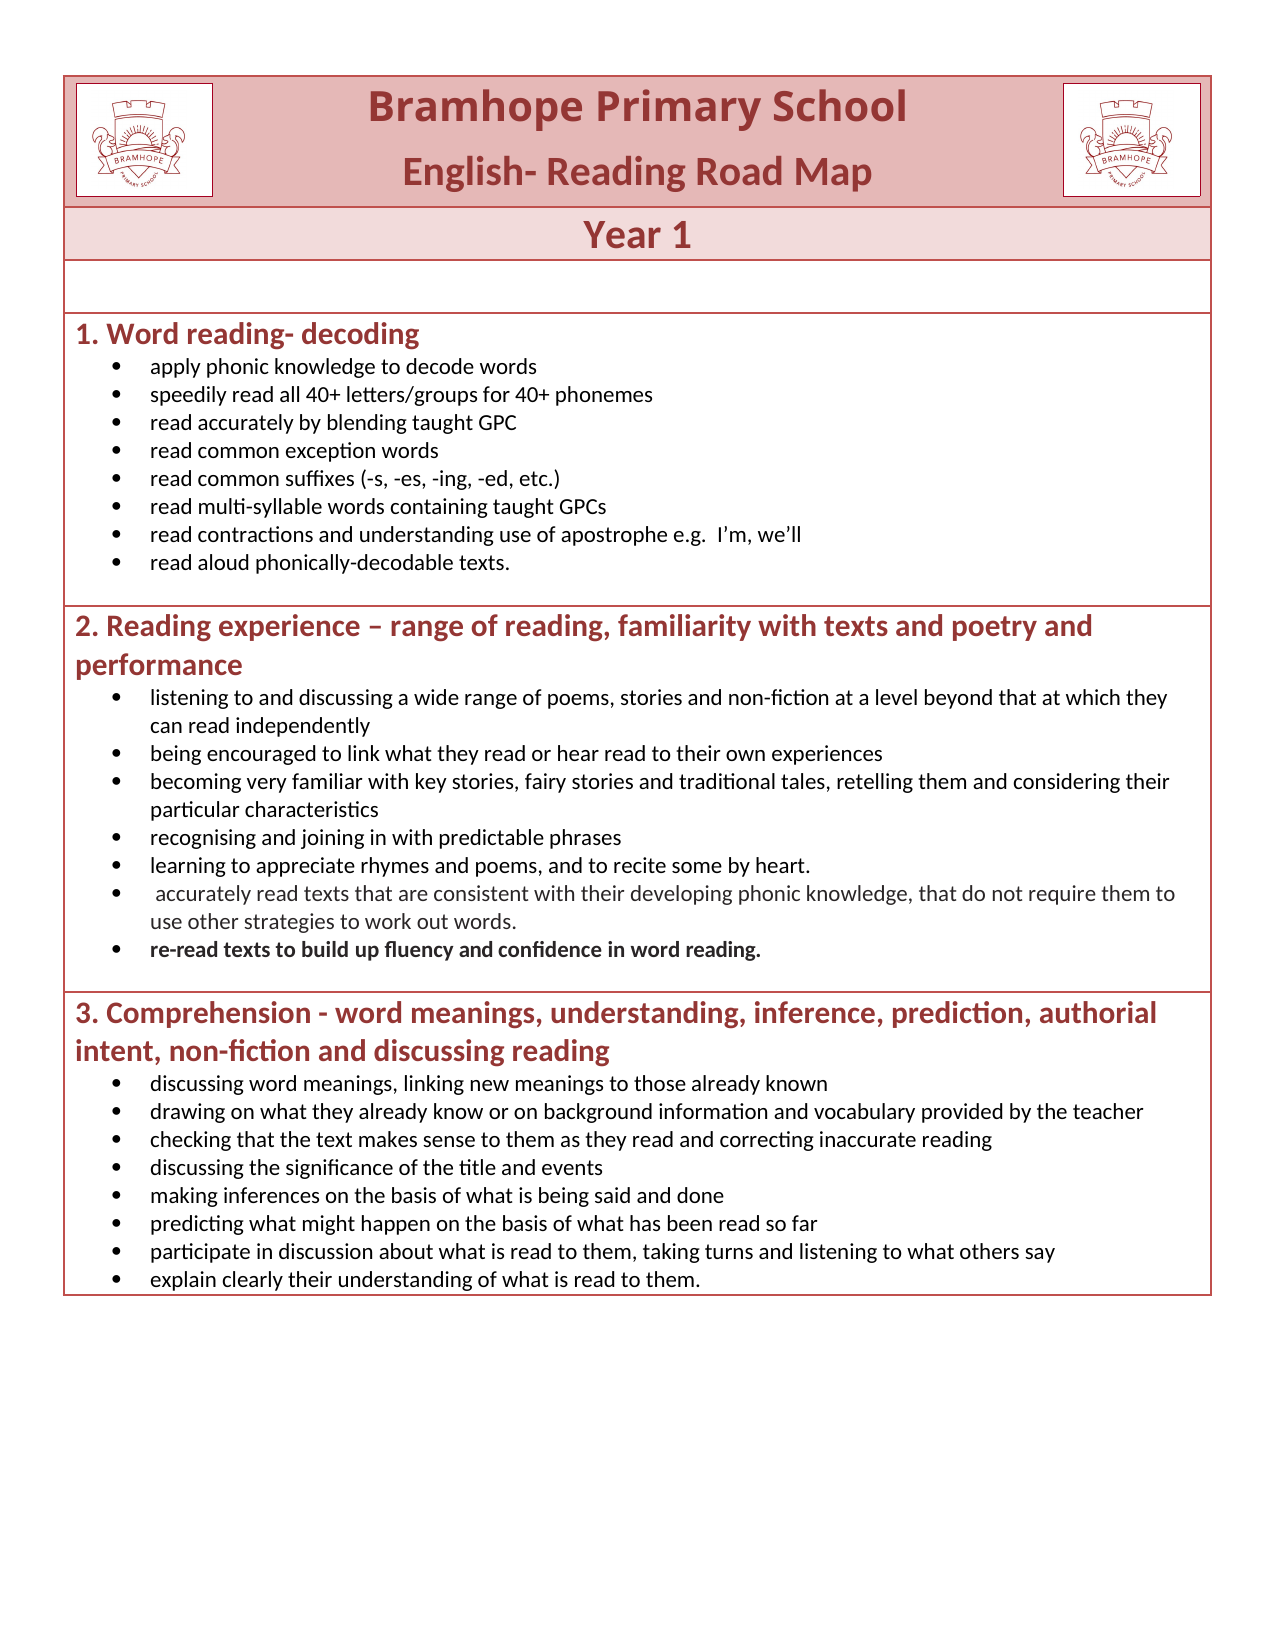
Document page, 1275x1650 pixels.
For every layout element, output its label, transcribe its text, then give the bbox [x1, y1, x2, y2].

table_cell 2. Reading experience – range of reading, familiarity with texts and poetry and performance listening to and discussing a wide range of poems, stories and non-fiction at a level beyond that at which they can read independently being encouraged to link what they read or hear read to their own experiences becoming very familiar with key stories, fairy stories and traditional tales, retelling them and considering their particular characteristics recognising and joining in with predictable phrases learning to appreciate rhymes and poems, and to recite some by heart. accurately read texts that are consistent with their developing phonic knowledge, that do not require them to use other strategies to work out words. re-read texts to build up fluency and confidence in word reading. [65, 607, 1210, 991]
picture [91, 90, 187, 189]
table_cell [65, 261, 1210, 312]
table_cell Year 1 [65, 208, 1210, 259]
table_header Bramhope Primary School English- Reading Road Map [65, 77, 1210, 206]
table_cell 1. Word reading- decoding apply phonic knowledge to decode words speedily read all 40+ letters/groups for 40+ phonemes read accurately by blending taught GPC read common exception words read common suffixes (-s, -es, -ing, -ed, etc.) read multi-syllable words containing taught GPCs read contractions and understanding use of apostrophe e.g. I’m, we’ll read aloud phonically-decodable texts. [65, 314, 1210, 604]
table_cell 3. Comprehension - word meanings, understanding, inference, prediction, authorial intent, non-fiction and discussing reading discussing word meanings, linking new meanings to those already known drawing on what they already know or on background information and vocabulary provided by the teacher checking that the text makes sense to them as they read and correcting inaccurate reading discussing the significance of the title and events making inferences on the basis of what is being said and done predicting what might happen on the basis of what has been read so far participate in discussion about what is read to them, taking turns and listening to what others say explain clearly their understanding of what is read to them. [65, 993, 1210, 1293]
picture [1078, 90, 1174, 189]
